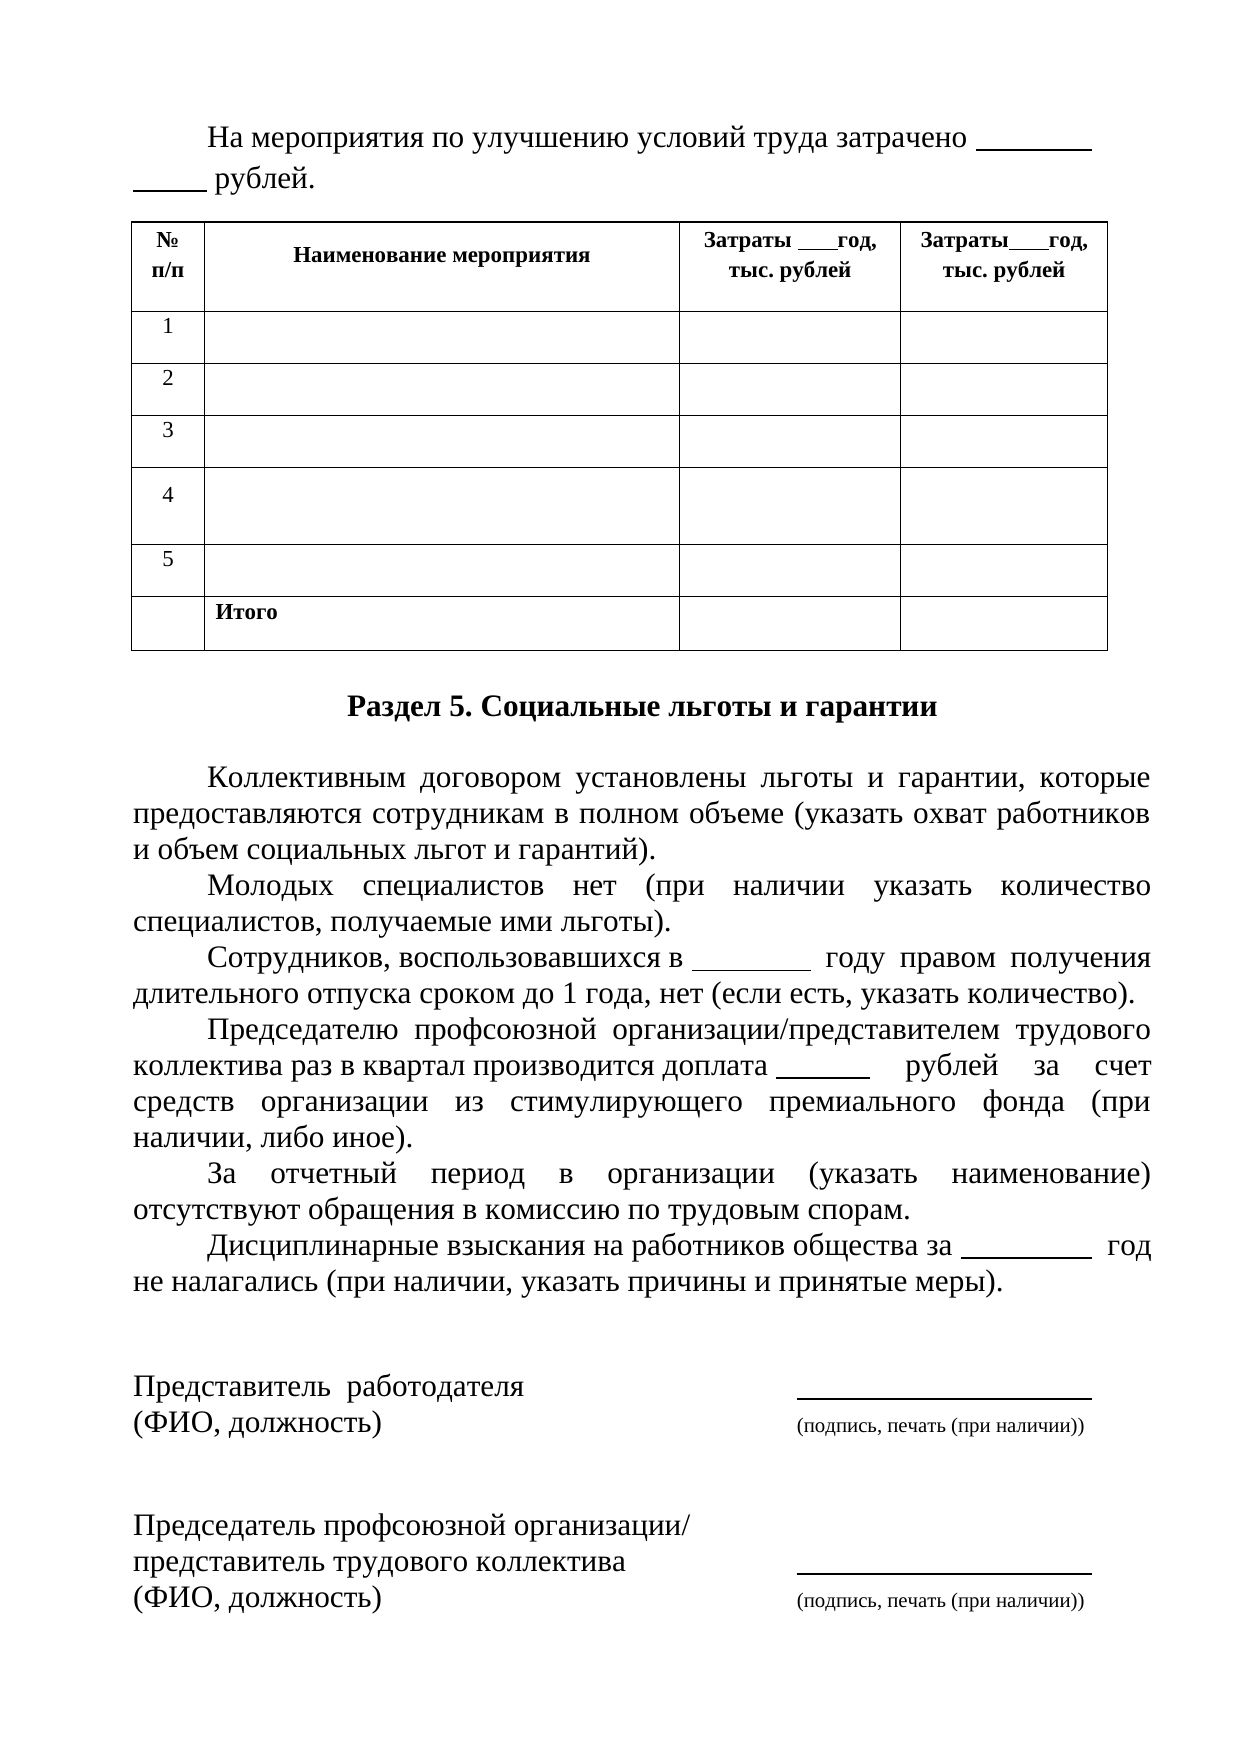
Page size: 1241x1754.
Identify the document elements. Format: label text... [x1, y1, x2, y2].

table_cell [680, 364, 900, 415]
text Дисциплинарные взыскания на работников общества за год не налагались (при наличии, указать причины и принятые меры). [133, 1226, 1152, 1298]
table_cell [680, 597, 900, 650]
table_cell 3 [132, 416, 204, 467]
table_cell [205, 545, 679, 596]
table_cell Итого [205, 597, 679, 650]
table_cell [205, 416, 679, 467]
table_cell 4 [132, 468, 204, 544]
table_cell [680, 416, 900, 467]
table_cell [205, 468, 679, 544]
table_cell [205, 364, 679, 415]
text Председатель профсоюзной организации/ [133, 1506, 1152, 1542]
table_header Затраты год, тыс. рублей [901, 223, 1107, 311]
text На мероприятия по улучшению условий труда затрачено рублей. [133, 118, 1152, 195]
table_cell 5 [132, 545, 204, 596]
text Сотрудников, воспользовавшихся в году правом получения длительного отпуска сроком до 1 года, нет (если есть, указать количество). [133, 938, 1152, 1010]
text Коллективным договором установлены льготы и гарантии, которые предоставляются сотрудникам в полном объеме (указать охват работников и объем социальных льгот и гарантий). [133, 759, 1152, 867]
text (ФИО, должность) (подпись, печать (при наличии)) [133, 1403, 1196, 1439]
table_header № п/п [132, 223, 204, 311]
table_cell [132, 597, 204, 650]
table_cell 2 [132, 364, 204, 415]
text Представитель работодателя [133, 1367, 1152, 1403]
table_header Затраты год, тыс. рублей [680, 223, 900, 311]
text Молодых специалистов нет (при наличии указать количество специалистов, получаемые ими льготы). [133, 867, 1152, 938]
table_cell [680, 312, 900, 363]
text представитель трудового коллектива [133, 1542, 1152, 1578]
table_cell 1 [132, 312, 204, 363]
table_cell [680, 468, 900, 544]
table_cell [680, 545, 900, 596]
table_cell [901, 597, 1107, 650]
table_cell [901, 545, 1107, 596]
text (ФИО, должность) (подпись, печать (при наличии)) [133, 1578, 1196, 1614]
table_header Наименование мероприятия [205, 223, 679, 311]
text За отчетный период в организации (указать наименование) отсутствуют обращения в комиссию по трудовым спорам. [133, 1154, 1152, 1226]
text Раздел 5. Социальные льготы и гарантии [133, 687, 1152, 723]
text Председателю профсоюзной организации/представителем трудового коллектива раз в квартал производится доплата рублей за счет средств организации из стимулирующего премиального фонда (при наличии, либо иное). [133, 1010, 1152, 1154]
table_cell [901, 416, 1107, 467]
table_cell [901, 312, 1107, 363]
table_cell [901, 364, 1107, 415]
table_cell [205, 312, 679, 363]
table_cell [901, 468, 1107, 544]
